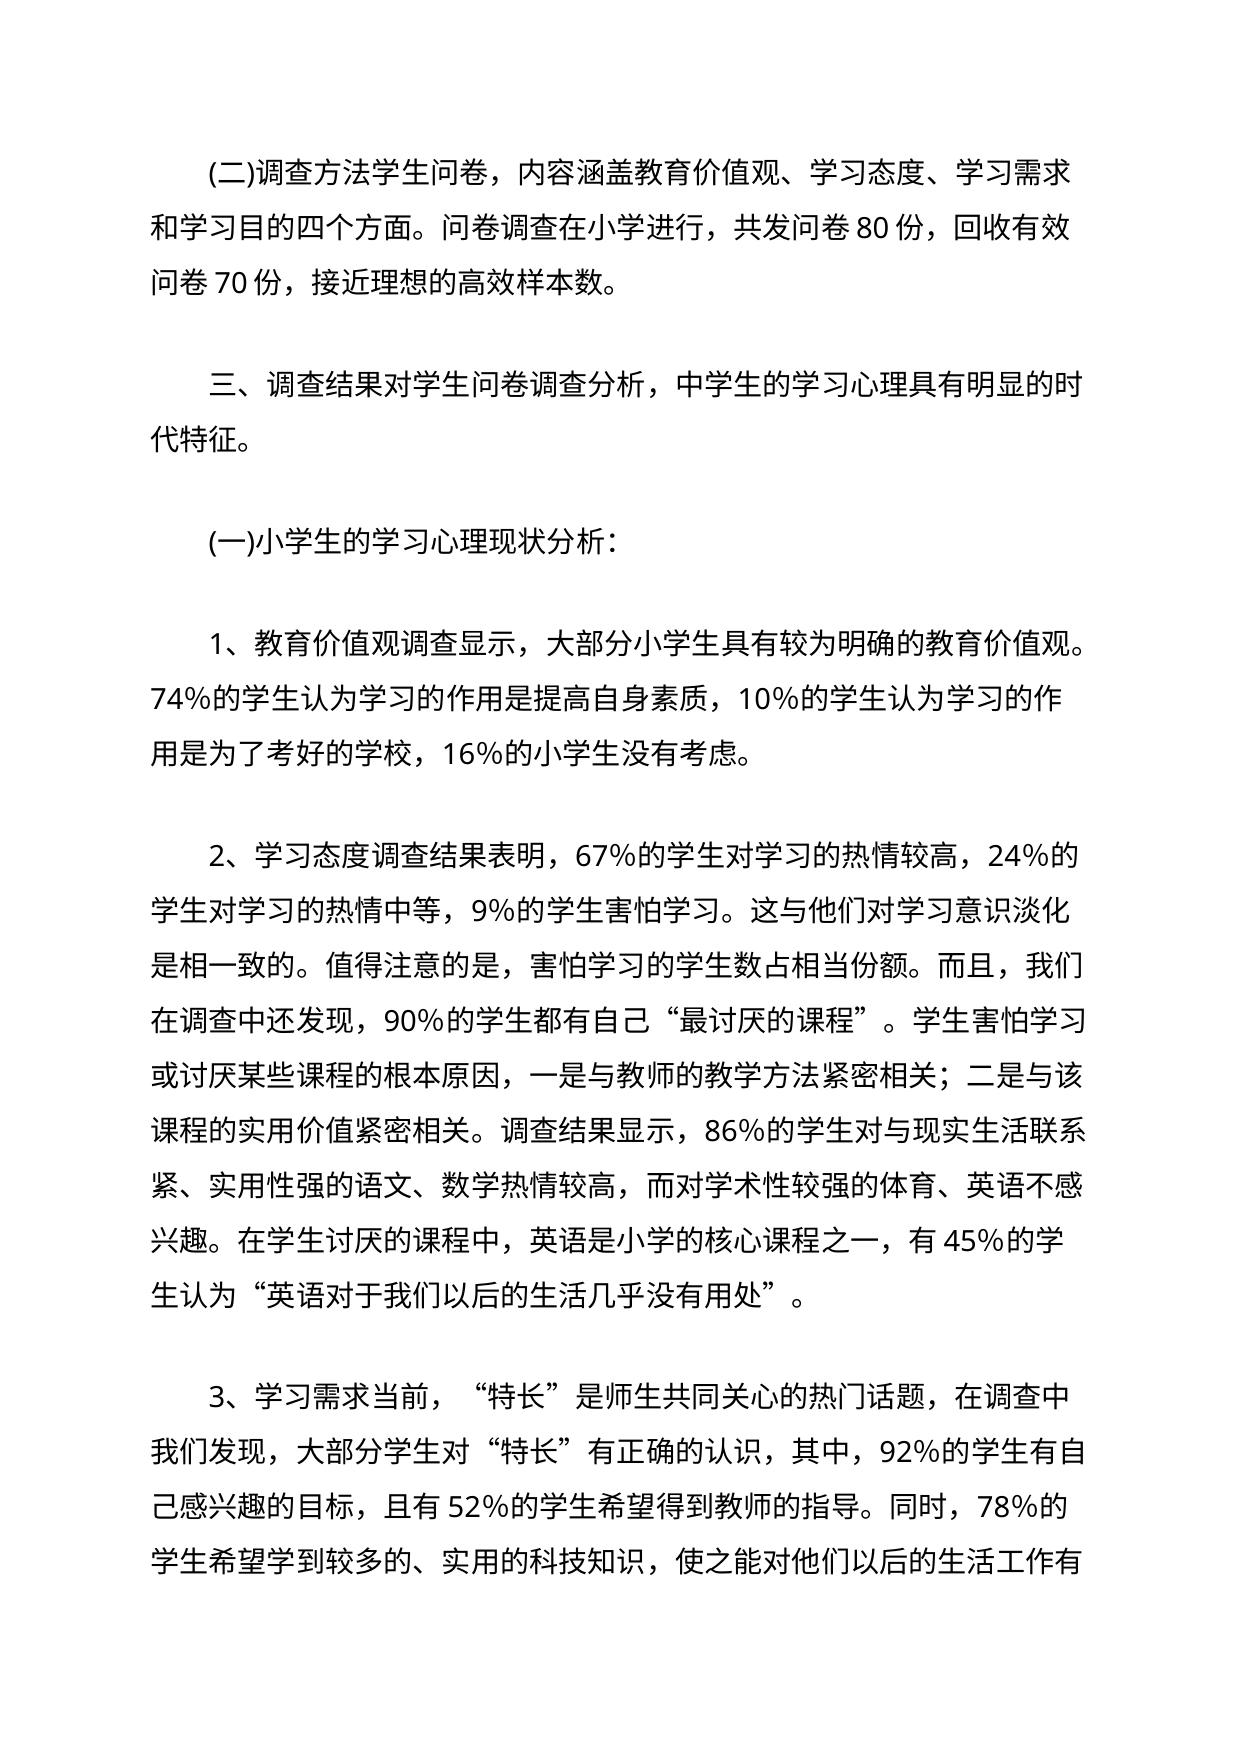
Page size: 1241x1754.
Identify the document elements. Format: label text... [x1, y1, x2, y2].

text 三、调查结果对学生问卷调查分析，中学生的学习心理具有明显的时代特征。 [150, 362, 1090, 459]
text (二)调查方法学生问卷，内容涵盖教育价值观、学习态度、学习需求和学习目的四个方面。问卷调查在小学进行，共发问卷80份，回收有效问卷70份，接近理想的高效样本数。 [150, 150, 1090, 302]
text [150, 1374, 1090, 1581]
text 2、学习态度调查结果表明，67％的学生对学习的热情较高，24％的学生对学习的热情中等，9％的学生害怕学习。这与他们对学习意识淡化是相一致的。值得注意的是，害怕学习的学生数占相当份额。而且，我们在调查中还发现，90％的学生都有自己“最讨厌的课程”。学生害怕学习或讨厌某些课程的根本原因，一是与教师的教学方法紧密相关；二是与该课程的实用价值紧密相关。调查结果显示，86％的学生对与现实生活联系紧、实用性强的语文、数学热情较高，而对学术性较强的体育、英语不感兴趣。在学生讨厌的课程中，英语是小学的核心课程之一，有45％的学生认为“英语对于我们以后的生活几乎没有用处”。 [150, 833, 1090, 1314]
text 1、教育价值观调查显示，大部分小学生具有较为明确的教育价值观。74％的学生认为学习的作用是提高自身素质，10％的学生认为学习的作用是为了考好的学校，16％的小学生没有考虑。 [150, 621, 1090, 773]
text (一)小学生的学习心理现状分析： [150, 519, 1090, 561]
